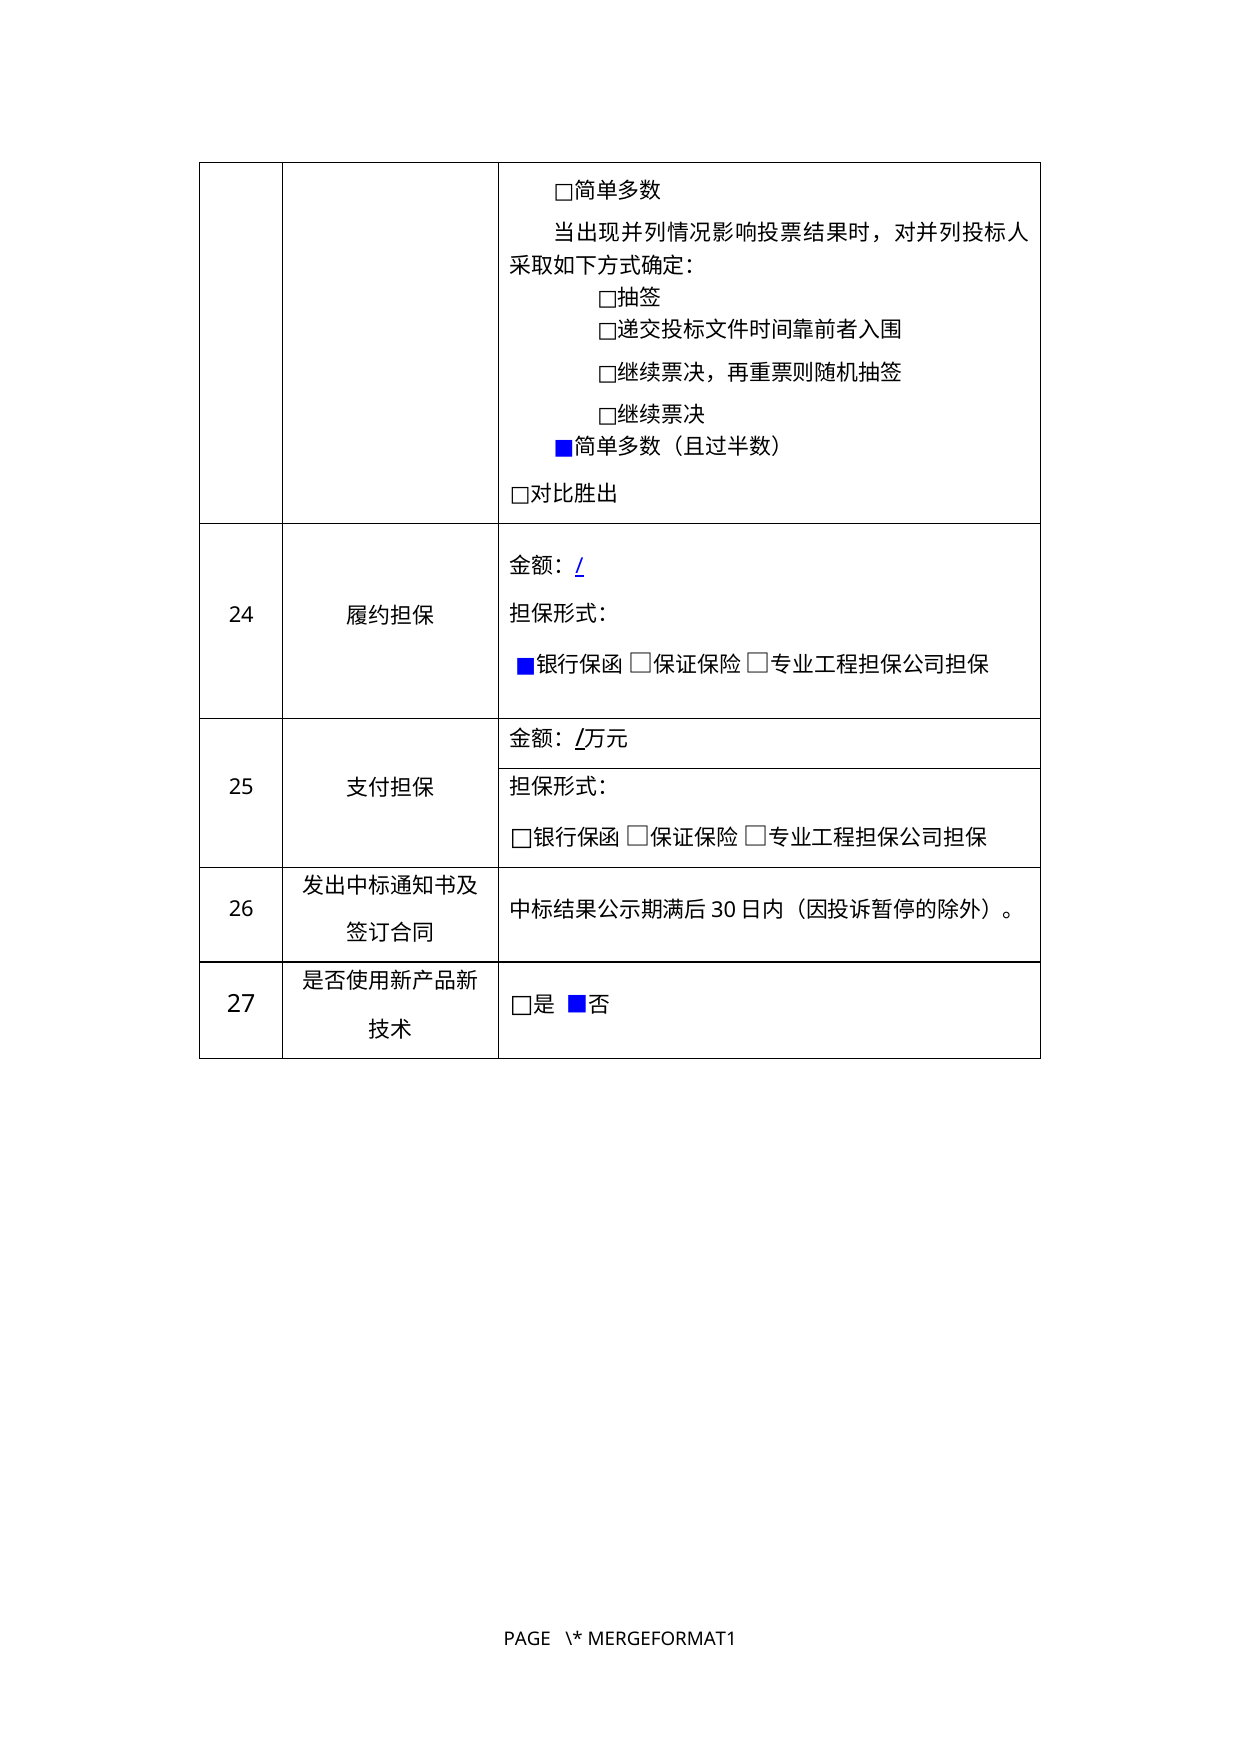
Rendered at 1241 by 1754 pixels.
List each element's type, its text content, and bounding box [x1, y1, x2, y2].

table_cell 25 [200, 719, 282, 867]
table_cell 担保形式： □银行保函 □保证保险 □专业工程担保公司担保 [499, 769, 1040, 867]
table_cell 金额：/ 担保形式： ■银行保函 □保证保险 □专业工程担保公司担保 [499, 524, 1040, 718]
table_cell 27 [200, 963, 282, 1058]
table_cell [499, 163, 1040, 522]
table_cell 发出中标通知书及 签订合同 [283, 868, 498, 961]
table_cell 履约担保 [283, 524, 498, 718]
table_cell □是 ■否 [499, 963, 1040, 1058]
table_cell 26 [200, 868, 282, 961]
table_cell 中标结果公示期满后30日内（因投诉暂停的除外）。 [499, 868, 1040, 961]
table_cell 金额：/万元 [499, 719, 1040, 768]
table_cell 24 [200, 524, 282, 718]
table_cell 是否使用新产品新技术 [283, 963, 498, 1058]
table_cell 支付担保 [283, 719, 498, 867]
